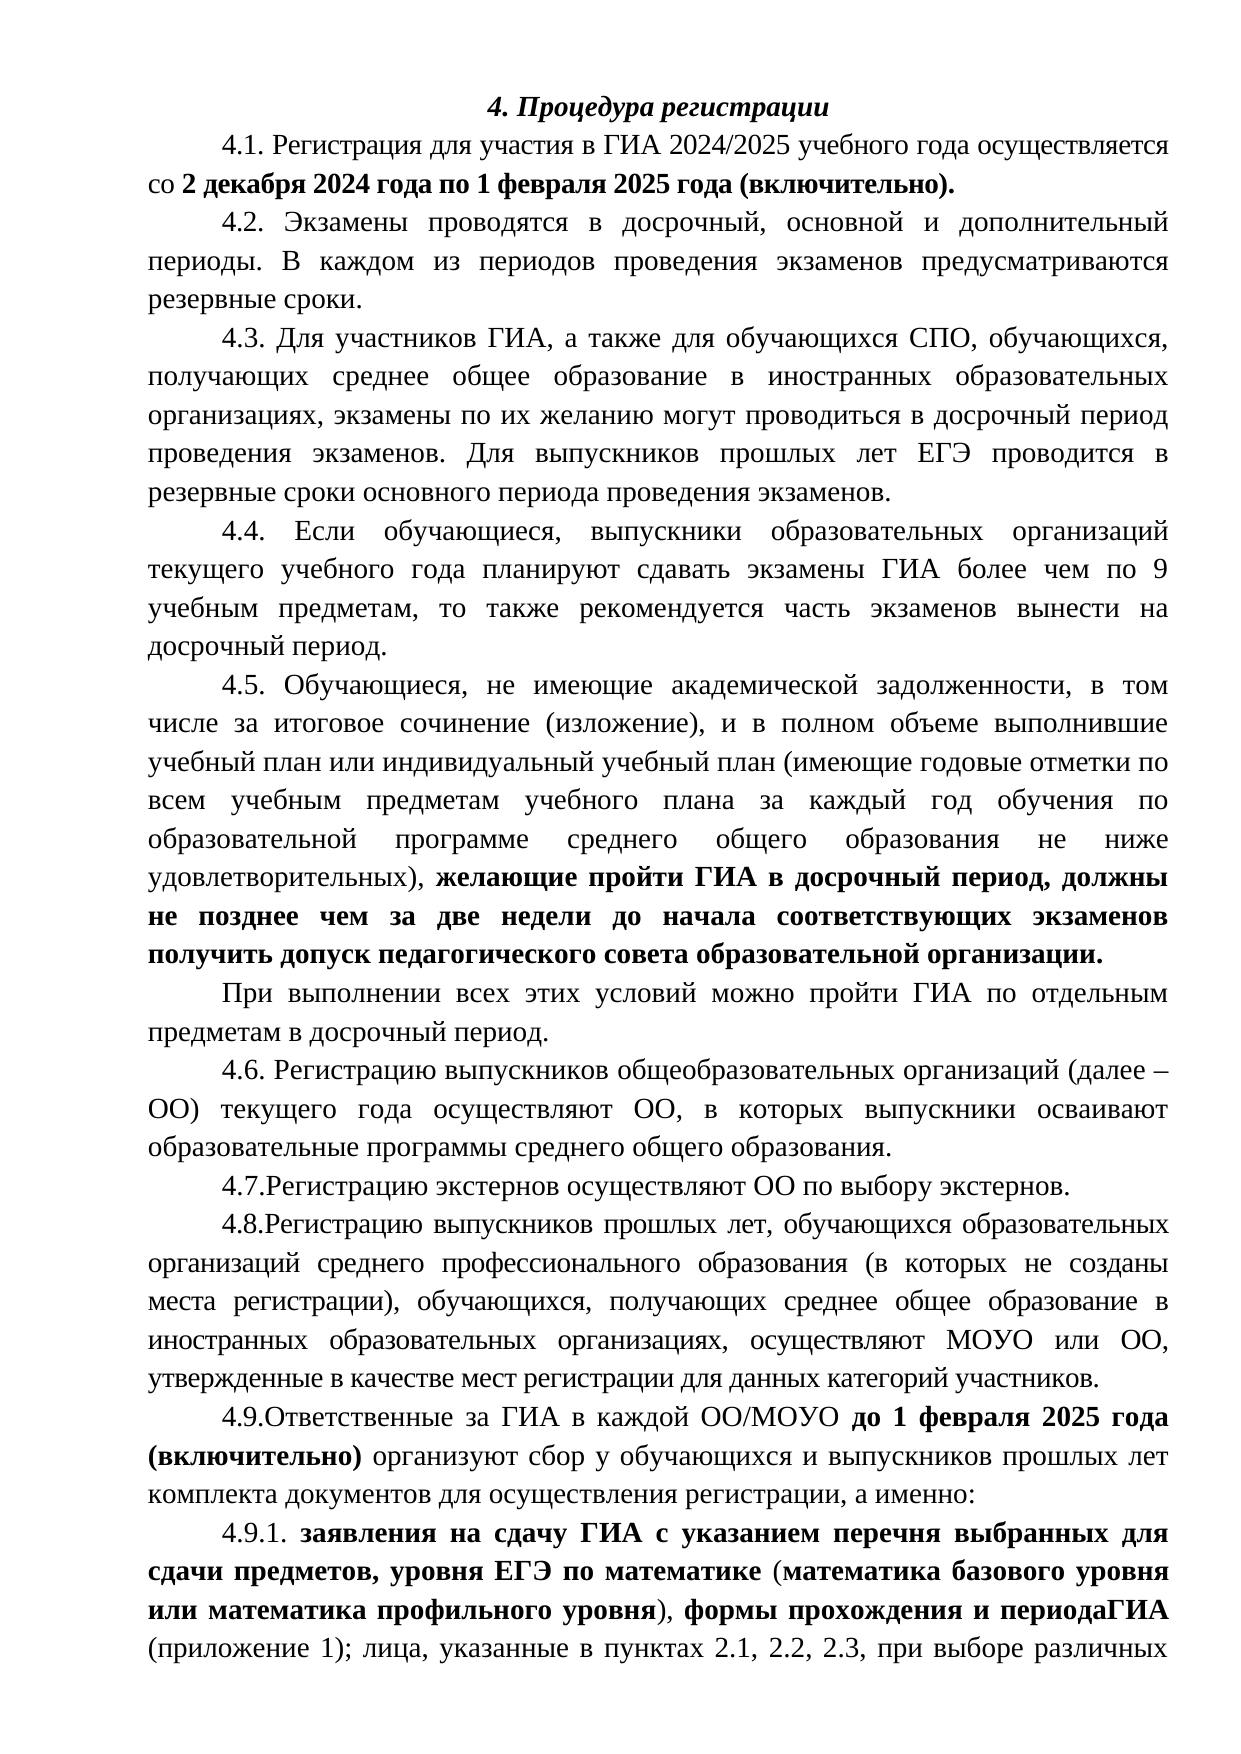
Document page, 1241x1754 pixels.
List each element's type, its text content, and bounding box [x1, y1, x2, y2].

text 4.9.Ответственные за ГИА в каждой ОО/МОУО до 1 февраля 2025 года (включительно) организуют сбор у обучающихся и выпускников прошлых лет комплекта документов для осуществления регистрации, а именно: [148, 1399, 1169, 1510]
text 4.1. Регистрация для участия в ГИА 2024/2025 учебного года осуществляется со 2 декабря 2024 года по 1 февраля 2025 года (включительно). [148, 127, 1169, 199]
text 4. Процедура регистрации [148, 89, 1169, 122]
text 4.6. Регистрацию выпускников общеобразовательных организаций (далее – ОО) текущего года осуществляют ОО, в которых выпускники осваивают образовательные программы среднего общего образования. [148, 1052, 1169, 1163]
text 4.3. Для участников ГИА, а также для обучающихся СПО, обучающихся, получающих среднее общее образование в иностранных образовательных организациях, экзамены по их желанию могут проводиться в досрочный период проведения экзаменов. Для выпускников прошлых лет ЕГЭ проводится в резервные сроки основного периода проведения экзаменов. [148, 320, 1169, 508]
text При выполнении всех этих условий можно пройти ГИА по отдельным предметам в досрочный период. [148, 975, 1169, 1047]
text 4.8.Регистрацию выпускников прошлых лет, обучающихся образовательных организаций среднего профессионального образования (в которых не созданы места регистрации), обучающихся, получающих среднее общее образование в иностранных образовательных организациях, осуществляют МОУО или ОО, утвержденные в качестве мест регистрации для данных категорий участников. [148, 1206, 1169, 1394]
text 4.5. Обучающиеся, не имеющие академической задолженности, в том числе за итоговое сочинение (изложение), и в полном объеме выполнившие учебный план или индивидуальный учебный план (имеющие годовые отметки по всем учебным предметам учебного плана за каждый год обучения по образовательной программе среднего общего образования не ниже удовлетворительных), желающие пройти ГИА в досрочный период, должны не позднее чем за две недели до начала соответствующих экзаменов получить допуск педагогического совета образовательной организации. [148, 667, 1169, 970]
text 4.4. Если обучающиеся, выпускники образовательных организаций текущего учебного года планируют сдавать экзамены ГИА более чем по 9 учебным предметам, то также рекомендуется часть экзаменов вынести на досрочный период. [148, 513, 1169, 662]
text 4.2. Экзамены проводятся в досрочный, основной и дополнительный периоды. В каждом из периодов проведения экзаменов предусматриваются резервные сроки. [148, 204, 1169, 315]
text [148, 1515, 1169, 1664]
text 4.7.Регистрацию экстернов осуществляют ОО по выбору экстернов. [148, 1168, 1169, 1201]
